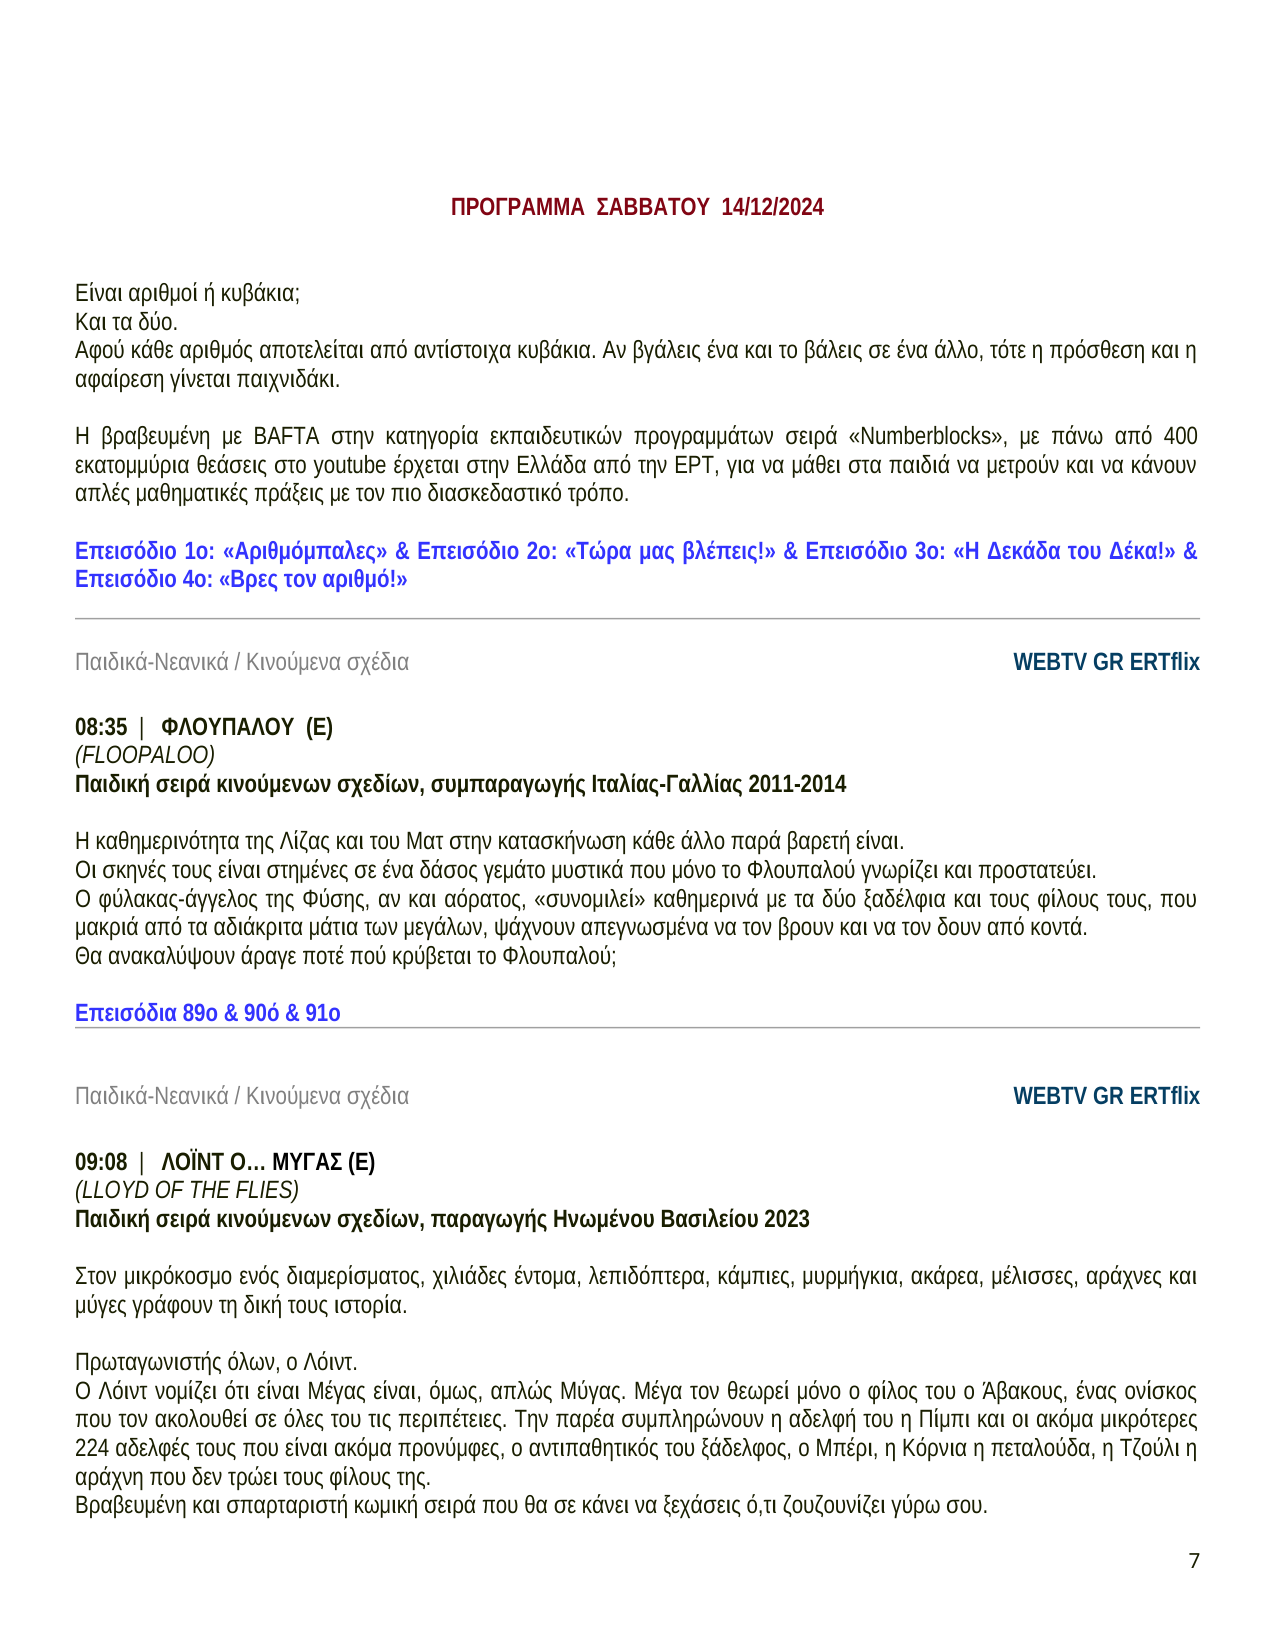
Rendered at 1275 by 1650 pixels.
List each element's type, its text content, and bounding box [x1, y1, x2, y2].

text Βραβευμένη και σπαρταριστή κωμική σειρά που θα σε κάνει να ξεχάσεις ό,τι ζουζουνίζει γύρω σου. [75, 1490, 1200, 1519]
text 08:35 | ΦΛΟΥΠΑΛΟΥ (E) [75, 675, 1200, 740]
text (LLOYD OF THE FLIES) [75, 1175, 1200, 1204]
text 09:08 | ΛΟΪΝΤ Ο… ΜΥΓΑΣ (Ε) [75, 1109, 1200, 1175]
text Και τα δύο. [75, 306, 1200, 335]
text Θα ανακαλύψουν άραγε ποτέ πού κρύβεται το Φλουπαλού; [75, 941, 1200, 969]
text ΠΡΟΓΡΑΜΜΑ ΣΑΒΒΑΤΟΥ 14/12/2024 [75, 192, 1200, 221]
table_header WEBTV GR ERTflix [638, 1081, 1200, 1109]
text Οι σκηνές τους είναι στημένες σε ένα δάσος γεμάτο μυστικά που μόνο το Φλουπαλού γνωρίζει και προστατεύει. [75, 855, 1200, 884]
text Ο φύλακας-άγγελος της Φύσης, αν και αόρατος, «συνομιλεί» καθημερινά με τα δύο ξαδέλφια και τους φίλους τους, που μακριά από τα αδιάκριτα μάτια των μεγάλων, ψάχνουν απεγνωσμένα να τον βρουν και να τον δουν από κοντά. [75, 884, 1200, 941]
text Επεισόδια 89ο & 90ό & 91ο [75, 998, 1200, 1026]
text Παιδική σειρά κινούμενων σχεδίων, παραγωγής Ηνωμένου Βασιλείου 2023 [75, 1204, 1200, 1233]
table_header Παιδικά-Νεανικά / Κινούμενα σχέδια [75, 1081, 637, 1109]
text Η βραβευμένη με BAFΤΑ στην κατηγορία εκπαιδευτικών προγραμμάτων σειρά «Numberblocks», με πάνω από 400 εκατομμύρια θεάσεις στο youtube έρχεται στην Ελλάδα από την ΕΡΤ, για να μάθει στα παιδιά να μετρούν και να κάνουν απλές μαθηματικές πράξεις με τον πιο διασκεδαστικό τρόπο. [75, 421, 1200, 507]
text Επεισόδιο 1ο: «Αριθμόμπαλες» & Επεισόδιο 2ο: «Τώρα μας βλέπεις!» & Επεισόδιο 3ο: «Η Δεκάδα του Δέκα!» & Επεισόδιο 4o: «Βρες τον αριθμό!» [75, 536, 1200, 593]
text Η καθημερινότητα της Λίζας και του Ματ στην κατασκήνωση κάθε άλλο παρά βαρετή είναι. [75, 826, 1200, 855]
text Ο Λόιντ νομίζει ότι είναι Μέγας είναι, όμως, απλώς Μύγας. Μέγα τον θεωρεί μόνο ο φίλος του ο Άβακους, ένας ονίσκος που τον ακολουθεί σε όλες του τις περιπέτειες. Την παρέα συμπληρώνουν η αδελφή του η Πίμπι και οι ακόμα μικρότερες 224 αδελφές τους που είναι ακόμα προνύμφες, ο αντιπαθητικός του ξάδελφος, ο Μπέρι, η Κόρνια η πεταλούδα, η Τζούλι η αράχνη που δεν τρώει τους φίλους της. [75, 1376, 1200, 1490]
text Στον μικρόκοσμο ενός διαμερίσματος, χιλιάδες έντομα, λεπιδόπτερα, κάμπιες, μυρμήγκια, ακάρεα, μέλισσες, αράχνες και μύγες γράφουν τη δική τους ιστορία. [75, 1261, 1200, 1318]
text (FLOOPALOO) [75, 740, 1200, 769]
text Είναι αριθμοί ή κυβάκια; [75, 278, 1200, 306]
text Παιδική σειρά κινούμενων σχεδίων, συμπαραγωγής Ιταλίας-Γαλλίας 2011-2014 [75, 769, 1200, 798]
table_header Παιδικά-Νεανικά / Κινούμενα σχέδια [75, 647, 637, 675]
text Αφού κάθε αριθμός αποτελείται από αντίστοιχα κυβάκια. Αν βγάλεις ένα και το βάλεις σε ένα άλλο, τότε η πρόσθεση και η αφαίρεση γίνεται παιχνιδάκι. [75, 335, 1200, 392]
table_header WEBTV GR ERTflix [638, 647, 1200, 675]
text Πρωταγωνιστής όλων, ο Λόιντ. [75, 1347, 1200, 1376]
